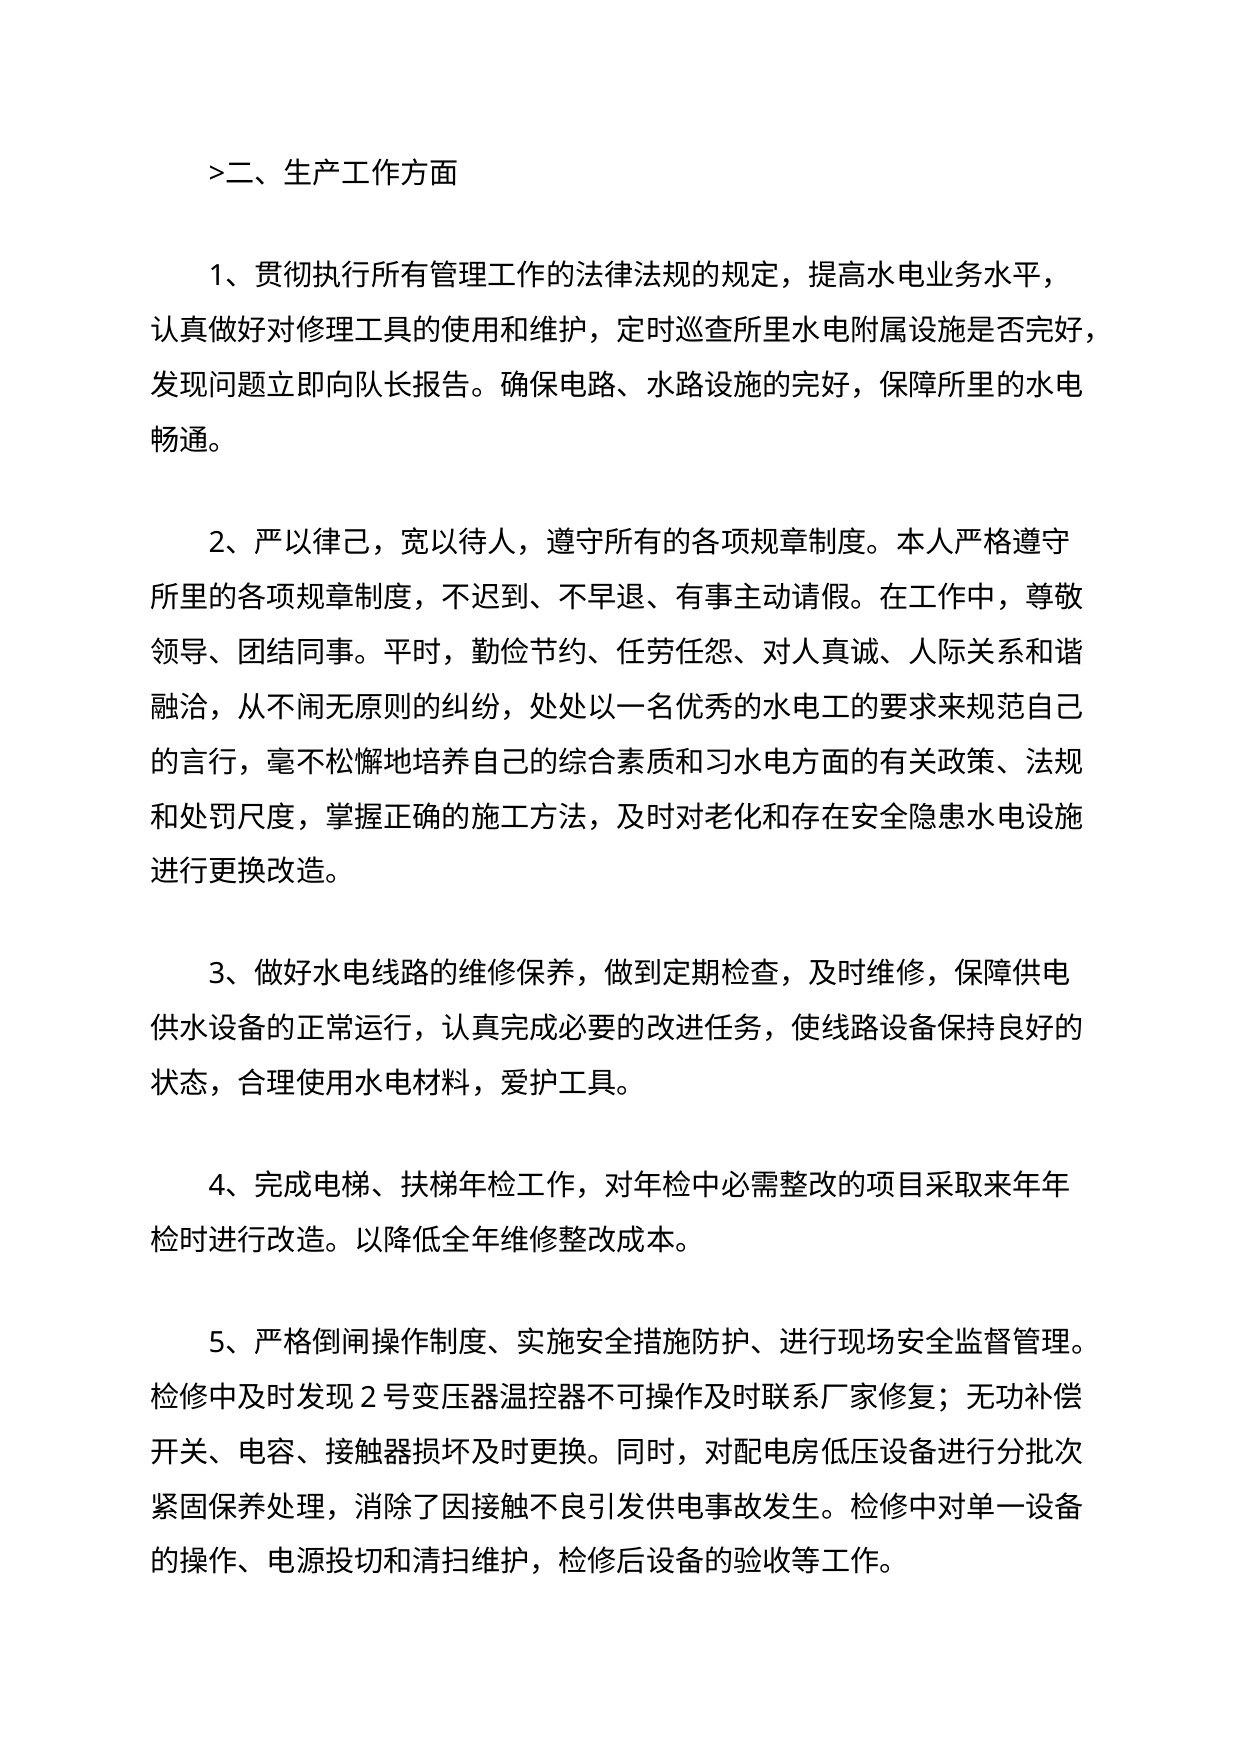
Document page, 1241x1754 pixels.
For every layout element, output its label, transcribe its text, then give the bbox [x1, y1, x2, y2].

text 2、严以律己，宽以待人，遵守所有的各项规章制度。本人严格遵守所里的各项规章制度，不迟到、不早退、有事主动请假。在工作中，尊敬领导、团结同事。平时，勤俭节约、任劳任怨、对人真诚、人际关系和谐融洽，从不闹无原则的纠纷，处处以一名优秀的水电工的要求来规范自己的言行，毫不松懈地培养自己的综合素质和习水电方面的有关政策、法规和处罚尺度，掌握正确的施工方法，及时对老化和存在安全隐患水电设施进行更换改造。 [150, 518, 1090, 890]
text 4、完成电梯、扶梯年检工作，对年检中必需整改的项目采取来年年检时进行改造。以降低全年维修整改成本。 [150, 1161, 1090, 1259]
text 3、做好水电线路的维修保养，做到定期检查，及时维修，保障供电供水设备的正常运行，认真完成必要的改进任务，使线路设备保持良好的状态，合理使用水电材料，爱护工具。 [150, 950, 1090, 1102]
text >二、生产工作方面 [150, 150, 1090, 192]
text 5、严格倒闸操作制度、实施安全措施防护、进行现场安全监督管理。检修中及时发现2号变压器温控器不可操作及时联系厂家修复；无功补偿开关、电容、接触器损坏及时更换。同时，对配电房低压设备进行分批次紧固保养处理，消除了因接触不良引发供电事故发生。检修中对单一设备的操作、电源投切和清扫维护，检修后设备的验收等工作。 [150, 1318, 1090, 1580]
text 1、贯彻执行所有管理工作的法律法规的规定，提高水电业务水平，认真做好对修理工具的使用和维护，定时巡查所里水电附属设施是否完好，发现问题立即向队长报告。确保电路、水路设施的完好，保障所里的水电畅通。 [150, 252, 1090, 459]
